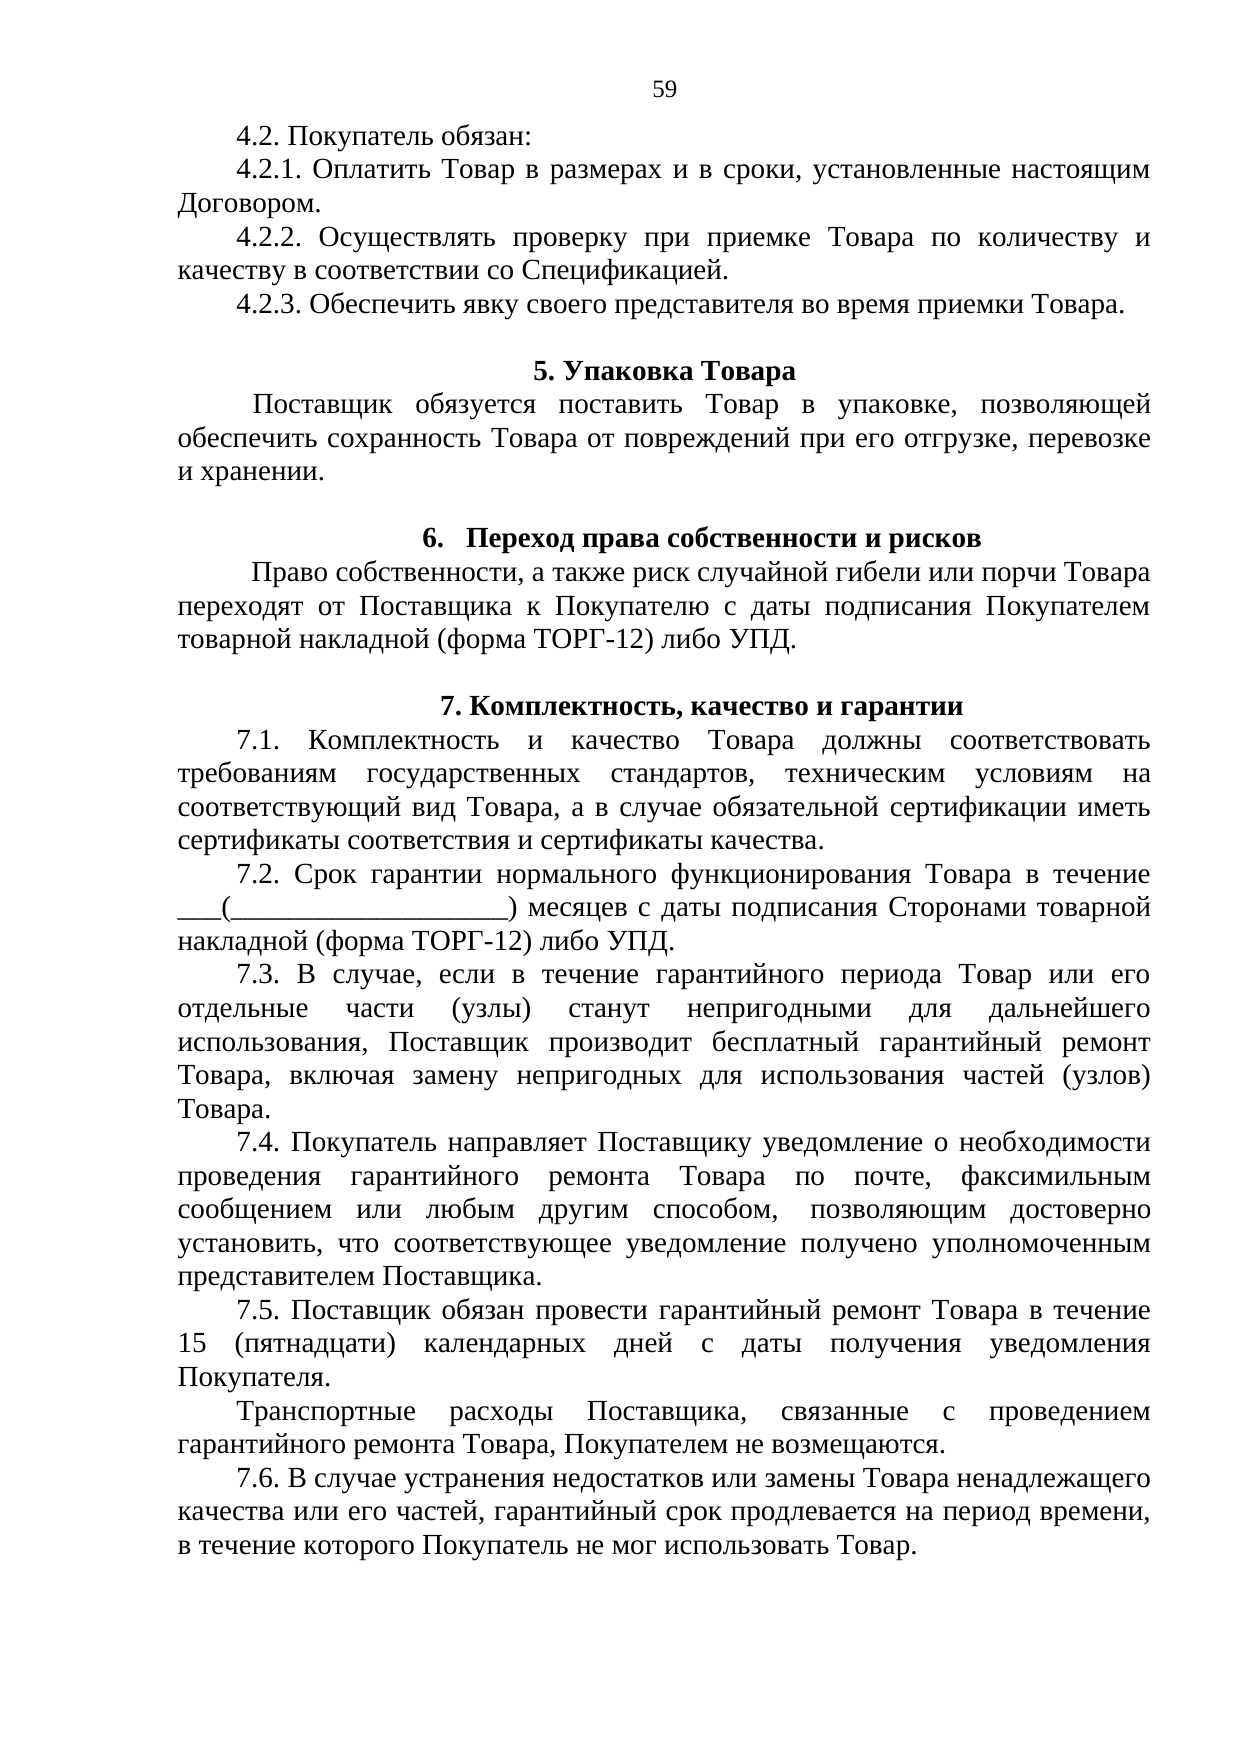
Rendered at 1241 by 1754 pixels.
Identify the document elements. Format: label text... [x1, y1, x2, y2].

text 7.3. В случае, если в течение гарантийного периода Товар или его отдельные части (узлы) станут непригодными для дальнейшего использования, Поставщик производит бесплатный гарантийный ремонт Товара, включая замену непригодных для использования частей (узлов) Товара. [177, 957, 1152, 1124]
text 4.2.2. Осуществлять проверку при приемке Товара по количеству и качеству в соответствии со Спецификацией. [177, 219, 1152, 286]
text 4.2.1. Оплатить Товар в размерах и в сроки, установленные настоящим Договором. [177, 152, 1152, 219]
text 4.2. Покупатель обязан: [177, 118, 1152, 152]
text 7.5. Поставщик обязан провести гарантийный ремонт Товара в течение 15 (пятнадцати) календарных дней с даты получения уведомления Покупателя. [177, 1292, 1152, 1393]
text 7.6. В случае устранения недостатков или замены Товара ненадлежащего качества или его частей, гарантийный срок продлевается на период времени, в течение которого Покупатель не мог использовать Товар. [177, 1460, 1152, 1560]
text Право собственности, а также риск случайной гибели или порчи Товара переходят от Поставщика к Покупателю с даты подписания Покупателем товарной накладной (форма ТОРГ-12) либо УПД. [177, 554, 1152, 655]
text 7.2. Срок гарантии нормального функционирования Товара в течение ___(___________________) месяцев с даты подписания Сторонами товарной накладной (форма ТОРГ-12) либо УПД. [177, 856, 1152, 957]
text Транспортные расходы Поставщика, связанные с проведением гарантийного ремонта Товара, Покупателем не возмещаются. [177, 1393, 1152, 1460]
text 5. Упаковка Товара [177, 353, 1152, 386]
text 4.2.3. Обеспечить явку своего представителя во время приемки Товара. [177, 286, 1152, 319]
text 7. Комплектность, качество и гарантии [177, 688, 1152, 722]
text 7.1. Комплектность и качество Товара должны соответствовать требованиям государственных стандартов, техническим условиям на соответствующий вид Товара, а в случае обязательной сертификации иметь сертификаты соответствия и сертификаты качества. [177, 722, 1152, 856]
text Поставщик обязуется поставить Товар в упаковке, позволяющей обеспечить сохранность Товара от повреждений при его отгрузке, перевозке и хранении. [177, 386, 1152, 487]
text 7.4. Покупатель направляет Поставщику уведомление о необходимости проведения гарантийного ремонта Товара по почте, факсимильным сообщением или любым другим способом, позволяющим достоверно установить, что соответствующее уведомление получено уполномоченным представителем Поставщика. [177, 1124, 1152, 1292]
text 6. Переход права собственности и рисков [177, 521, 1152, 554]
